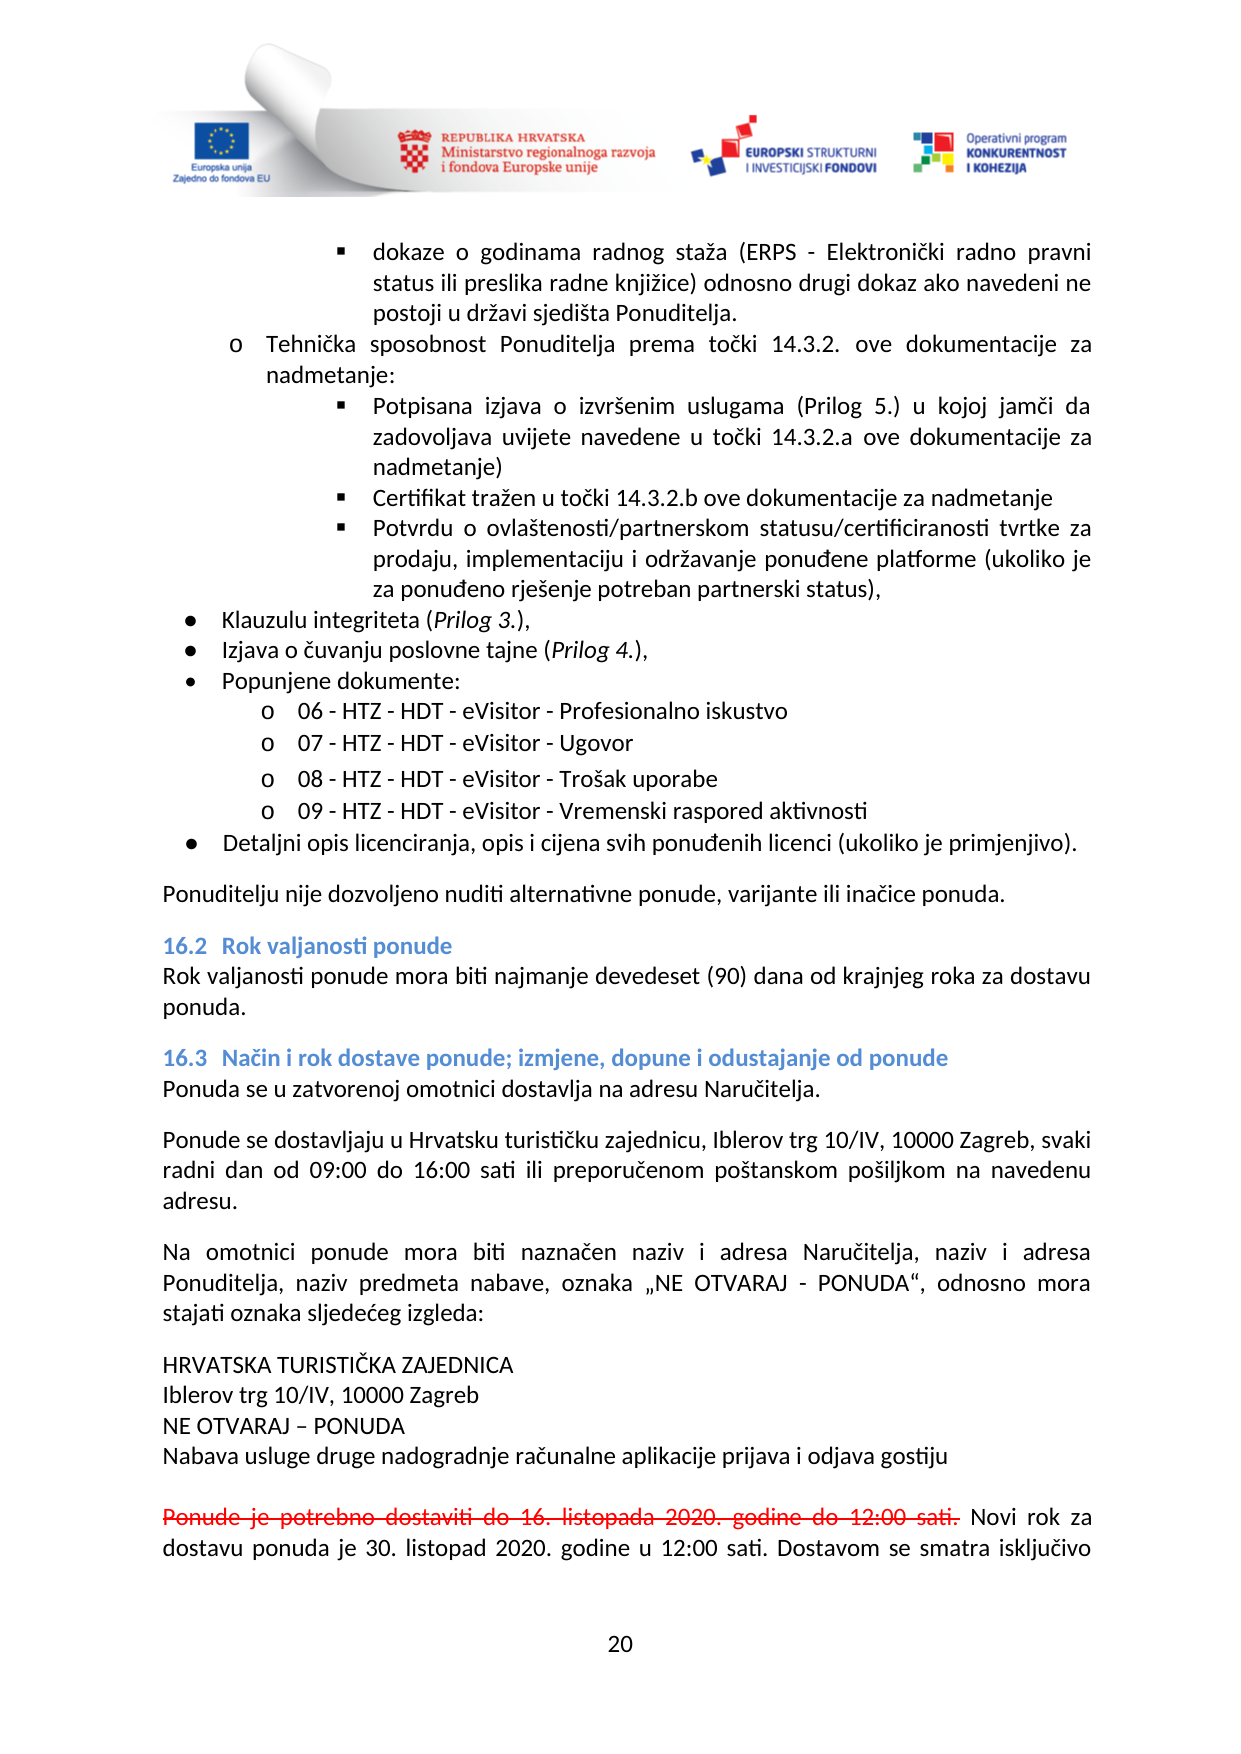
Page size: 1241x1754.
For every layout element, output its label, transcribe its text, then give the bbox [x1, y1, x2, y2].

text Ponude se dostavljaju u Hrvatsku turističku zajednicu, Iblerov trg 10/IV, 10000 Zagreb, svaki radni dan od 09:00 do 16:00 sati ili preporučenom poštanskom pošiljkom na navedenu adresu. [162, 1124, 1092, 1216]
text HRVATSKA TURISTIČKA ZAJEDNICA [162, 1349, 1092, 1379]
list 07 - HTZ - HDT - eVisitor - Ugovor [260, 727, 1092, 759]
list dokaze o godinama radnog staža (ERPS - Elektronički radno pravni status ili preslika radne knjižice) odnosno drugi dokaz ako navedeni ne postoji u državi sjedišta Ponuditelja. [335, 236, 1092, 328]
picture [148, 30, 1088, 196]
list Certifikat tražen u točki 14.3.2.b ove dokumentacije za nadmetanje [335, 482, 1092, 512]
list Detaljni opis licenciranja, opis i cijena svih ponuđenih licenci (ukoliko je primjenjivo). [185, 827, 1092, 858]
list 09 - HTZ - HDT - eVisitor - Vremenski raspored aktivnosti [260, 795, 1092, 827]
text NE OTVARAJ – PONUDA [162, 1410, 1092, 1440]
list Izjava o čuvanju poslovne tajne (Prilog 4.), [184, 634, 1092, 665]
text Ponuditelju nije dozvoljeno nuditi alternativne ponude, varijante ili inačice ponuda. [162, 878, 1092, 909]
text Nabava usluge druge nadogradnje računalne aplikacije prijava i odjava gostiju [162, 1440, 1092, 1471]
list Potpisana izjava o izvršenim uslugama (Prilog 5.) u kojoj jamči da zadovoljava uvijete navedene u točki 14.3.2.a ove dokumentacije za nadmetanje) [335, 390, 1092, 482]
list 08 - HTZ - HDT - eVisitor - Trošak uporabe [260, 763, 1092, 795]
text Iblerov trg 10/IV, 10000 Zagreb [162, 1379, 1092, 1410]
list Popunjene dokumente: [184, 665, 1092, 695]
subtitle Rok valjanosti ponude [162, 930, 1092, 960]
list Klauzulu integriteta (Prilog 3.), [184, 604, 1092, 634]
text Na omotnici ponude mora biti naznačen naziv i adresa Naručitelja, naziv i adresa Ponuditelja, naziv predmeta nabave, oznaka „NE OTVARAJ - PONUDA“, odnosno mora stajati oznaka sljedećeg izgleda: [162, 1236, 1092, 1328]
list Tehnička sposobnost Ponuditelja prema točki 14.3.2. ove dokumentacije za nadmetanje: [228, 328, 1092, 390]
text Rok valjanosti ponude mora biti najmanje devedeset (90) dana od krajnjeg roka za dostavu ponuda. [162, 960, 1092, 1021]
text Ponuda se u zatvorenoj omotnici dostavlja na adresu Naručitelja. [162, 1073, 1092, 1103]
list Potvrdu o ovlaštenosti/partnerskom statusu/certificiranosti tvrtke za prodaju, implementaciju i održavanje ponuđene platforme (ukoliko je za ponuđeno rješenje potreban partnerski status), [335, 512, 1092, 604]
list 06 - HTZ - HDT - eVisitor - Profesionalno iskustvo [260, 695, 1092, 727]
subtitle Način i rok dostave ponude; izmjene, dopune i odustajanje od ponude [162, 1042, 1092, 1073]
